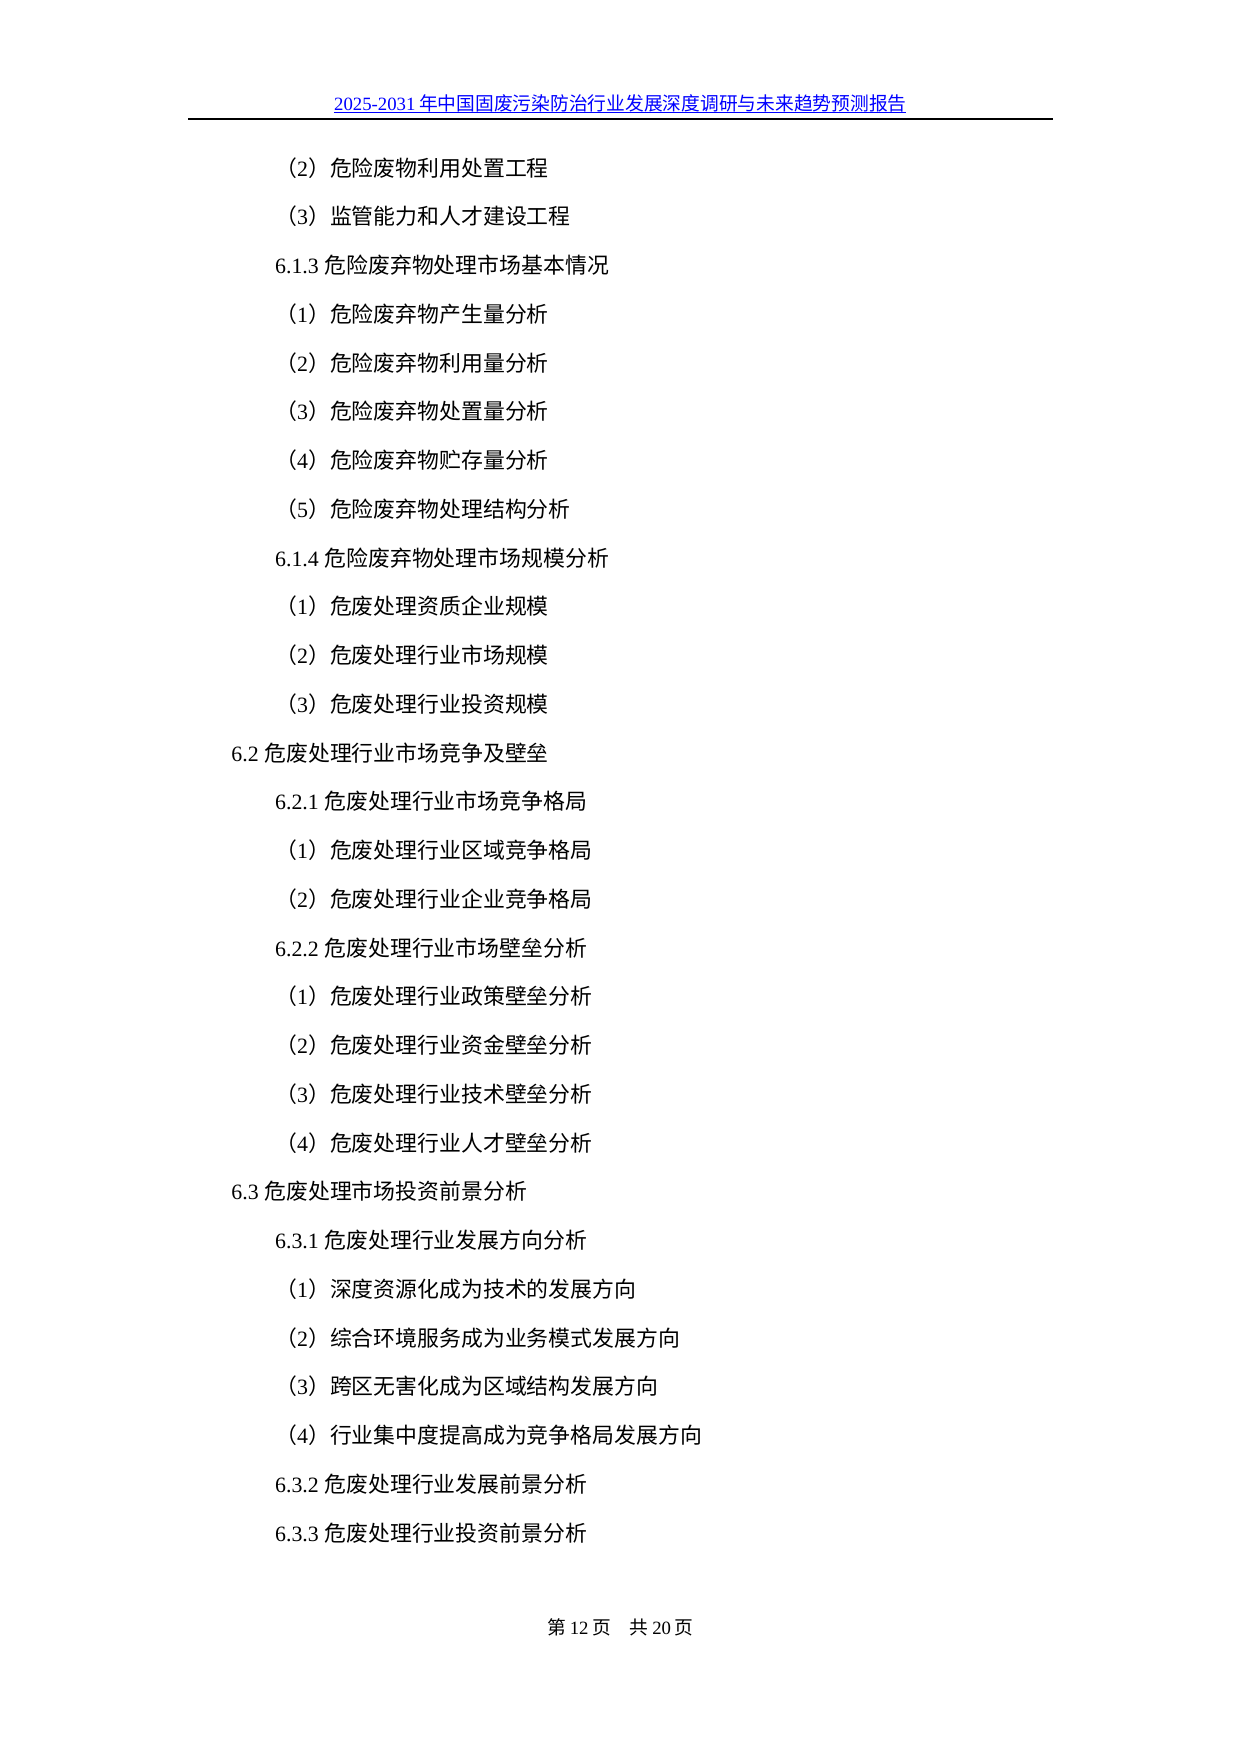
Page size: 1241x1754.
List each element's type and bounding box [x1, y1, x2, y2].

text [187, 150, 1053, 1548]
